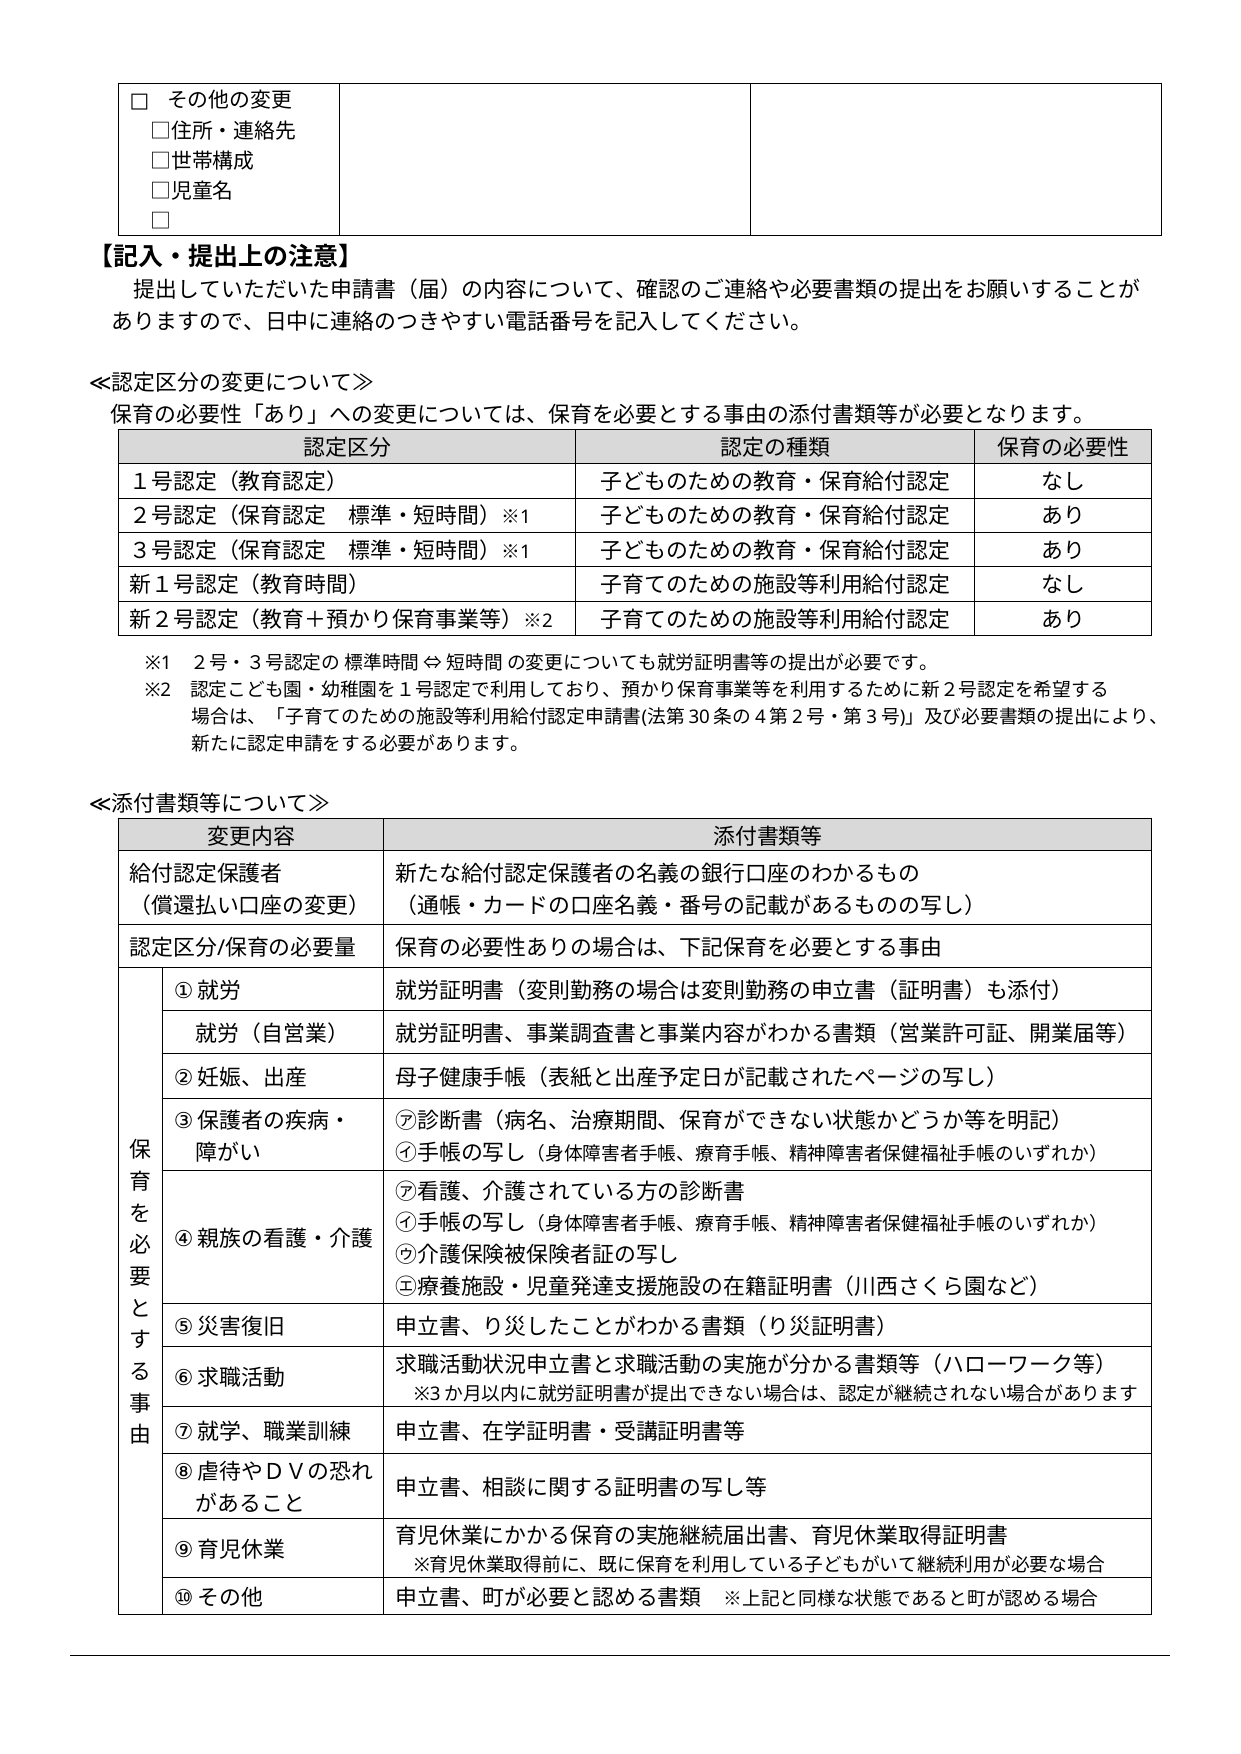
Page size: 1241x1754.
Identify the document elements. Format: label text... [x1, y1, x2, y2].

text ≪添付書類等について≫ [89, 786, 1152, 818]
table_cell 保育の必要性ありの場合は、下記保育を必要とする事由 [384, 925, 1151, 967]
table_cell ㋐看護、介護されている方の診断書 ㋑手帳の写し（身体障害者手帳、療育手帳、精神障害者保健福祉手帳のいずれか） ㋒介護保険被保険者証の写し ㋓療養施設・児童発達支援施設の在籍証明書（川西さくら園など） [384, 1171, 1151, 1303]
table_header 添付書類等 [384, 819, 1151, 850]
table_cell [340, 84, 750, 235]
table_cell ⑤災害復旧 [163, 1304, 383, 1346]
table_cell 育児休業にかかる保育の実施継続届出書、育児休業取得証明書 ※育児休業取得前に、既に保育を利用している子どもがいて継続利用が必要な場合 [384, 1519, 1151, 1577]
table_cell 申立書、り災したことがわかる書類（り災証明書） [384, 1304, 1151, 1346]
table_cell ㋐診断書（病名、治療期間、保育ができない状態かどうか等を明記） ㋑手帳の写し（身体障害者手帳、療育手帳、精神障害者保健福祉手帳のいずれか） [384, 1099, 1151, 1170]
table_header 保育の必要性 [975, 430, 1151, 463]
table_cell ⑧虐待やＤＶの恐れがあること [163, 1454, 383, 1517]
table_cell ⑨育児休業 [163, 1519, 383, 1577]
table_cell 子どものための教育・保育給付認定 [576, 533, 974, 566]
table_cell 子育てのための施設等利用給付認定 [576, 602, 974, 635]
table_cell 母子健康手帳（表紙と出産予定日が記載されたページの写し） [384, 1054, 1151, 1098]
table_cell 子どものための教育・保育給付認定 [576, 464, 974, 497]
table_cell 認定区分/保育の必要量 [119, 925, 383, 967]
table_cell 申立書、町が必要と認める書類 ※上記と同様な状態であると町が認める場合 [384, 1578, 1151, 1613]
table_cell あり [975, 499, 1151, 532]
table_cell なし [975, 567, 1151, 601]
text ≪認定区分の変更について≫ [89, 365, 1152, 397]
table_cell 子どものための教育・保育給付認定 [576, 499, 974, 532]
text ※1 ２号・３号認定の 標準時間 ⇔ 短時間 の変更についても就労証明書等の提出が必要です。 [89, 647, 1152, 674]
table_cell 就労証明書、事業調査書と事業内容がわかる書類（営業許可証、開業届等） [384, 1011, 1151, 1053]
table_cell 就労（自営業） [163, 1011, 383, 1053]
table_cell ⑦就学、職業訓練 [163, 1407, 383, 1453]
table_cell [751, 84, 1161, 235]
table_cell ⑩その他 [163, 1578, 383, 1613]
table_header 認定の種類 [576, 430, 974, 463]
table_cell 子育てのための施設等利用給付認定 [576, 567, 974, 601]
table_cell ②妊娠、出産 [163, 1054, 383, 1098]
table_cell 新たな給付認定保護者の名義の銀行口座のわかるもの （通帳・カードの口座名義・番号の記載があるものの写し） [384, 851, 1151, 924]
table_cell ④親族の看護・介護 [163, 1171, 383, 1303]
table_cell あり [975, 533, 1151, 566]
table_cell 保育を必要とする事由 [119, 968, 162, 1613]
table_cell 給付認定保護者 （償還払い口座の変更） [119, 851, 383, 924]
table_cell 申立書、在学証明書・受講証明書等 [384, 1407, 1151, 1453]
table_cell １号認定（教育認定） [119, 464, 575, 497]
text 保育の必要性「あり」への変更については、保育を必要とする事由の添付書類等が必要となります。 [89, 397, 1152, 429]
table_cell ①就労 [163, 968, 383, 1009]
table_cell 申立書、相談に関する証明書の写し等 [384, 1454, 1151, 1517]
table_cell ３号認定（保育認定 標準・短時間）※1 [119, 533, 575, 566]
table_cell 就労証明書（変則勤務の場合は変則勤務の申立書（証明書）も添付） [384, 968, 1151, 1009]
table_cell その他の変更 □住所・連絡先 □世帯構成 □児童名 □ [119, 84, 339, 235]
table_cell なし [975, 464, 1151, 497]
table_cell 求職活動状況申立書と求職活動の実施が分かる書類等（ハローワーク等） ※3か月以内に就労証明書が提出できない場合は、認定が継続されない場合があります [384, 1347, 1151, 1406]
text ※2 認定こども園・幼稚園を１号認定で利用しており、預かり保育事業等を利用するために新２号認定を希望する 場合は、「子育てのための施設等利用給付認定申請書(法第30条の4第2号・第3号)」及び必要書類の提出により、新たに認定申請をする必要があります。 [144, 674, 1152, 756]
table_cell 新２号認定（教育＋預かり保育事業等）※2 [119, 602, 575, 635]
table_cell ２号認定（保育認定 標準・短時間）※1 [119, 499, 575, 532]
table_header 認定区分 [119, 430, 575, 463]
table_cell ③保護者の疾病・ 障がい [163, 1099, 383, 1170]
table_cell 新１号認定（教育時間） [119, 567, 575, 601]
text 提出していただいた申請書（届）の内容について、確認のご連絡や必要書類の提出をお願いすることがありますので、日中に連絡のつきやすい電話番号を記入してください。 [112, 272, 1152, 336]
table_cell あり [975, 602, 1151, 635]
table_header 変更内容 [119, 819, 383, 850]
table_cell ⑥求職活動 [163, 1347, 383, 1406]
text 【記入・提出上の注意】 [89, 236, 1152, 272]
